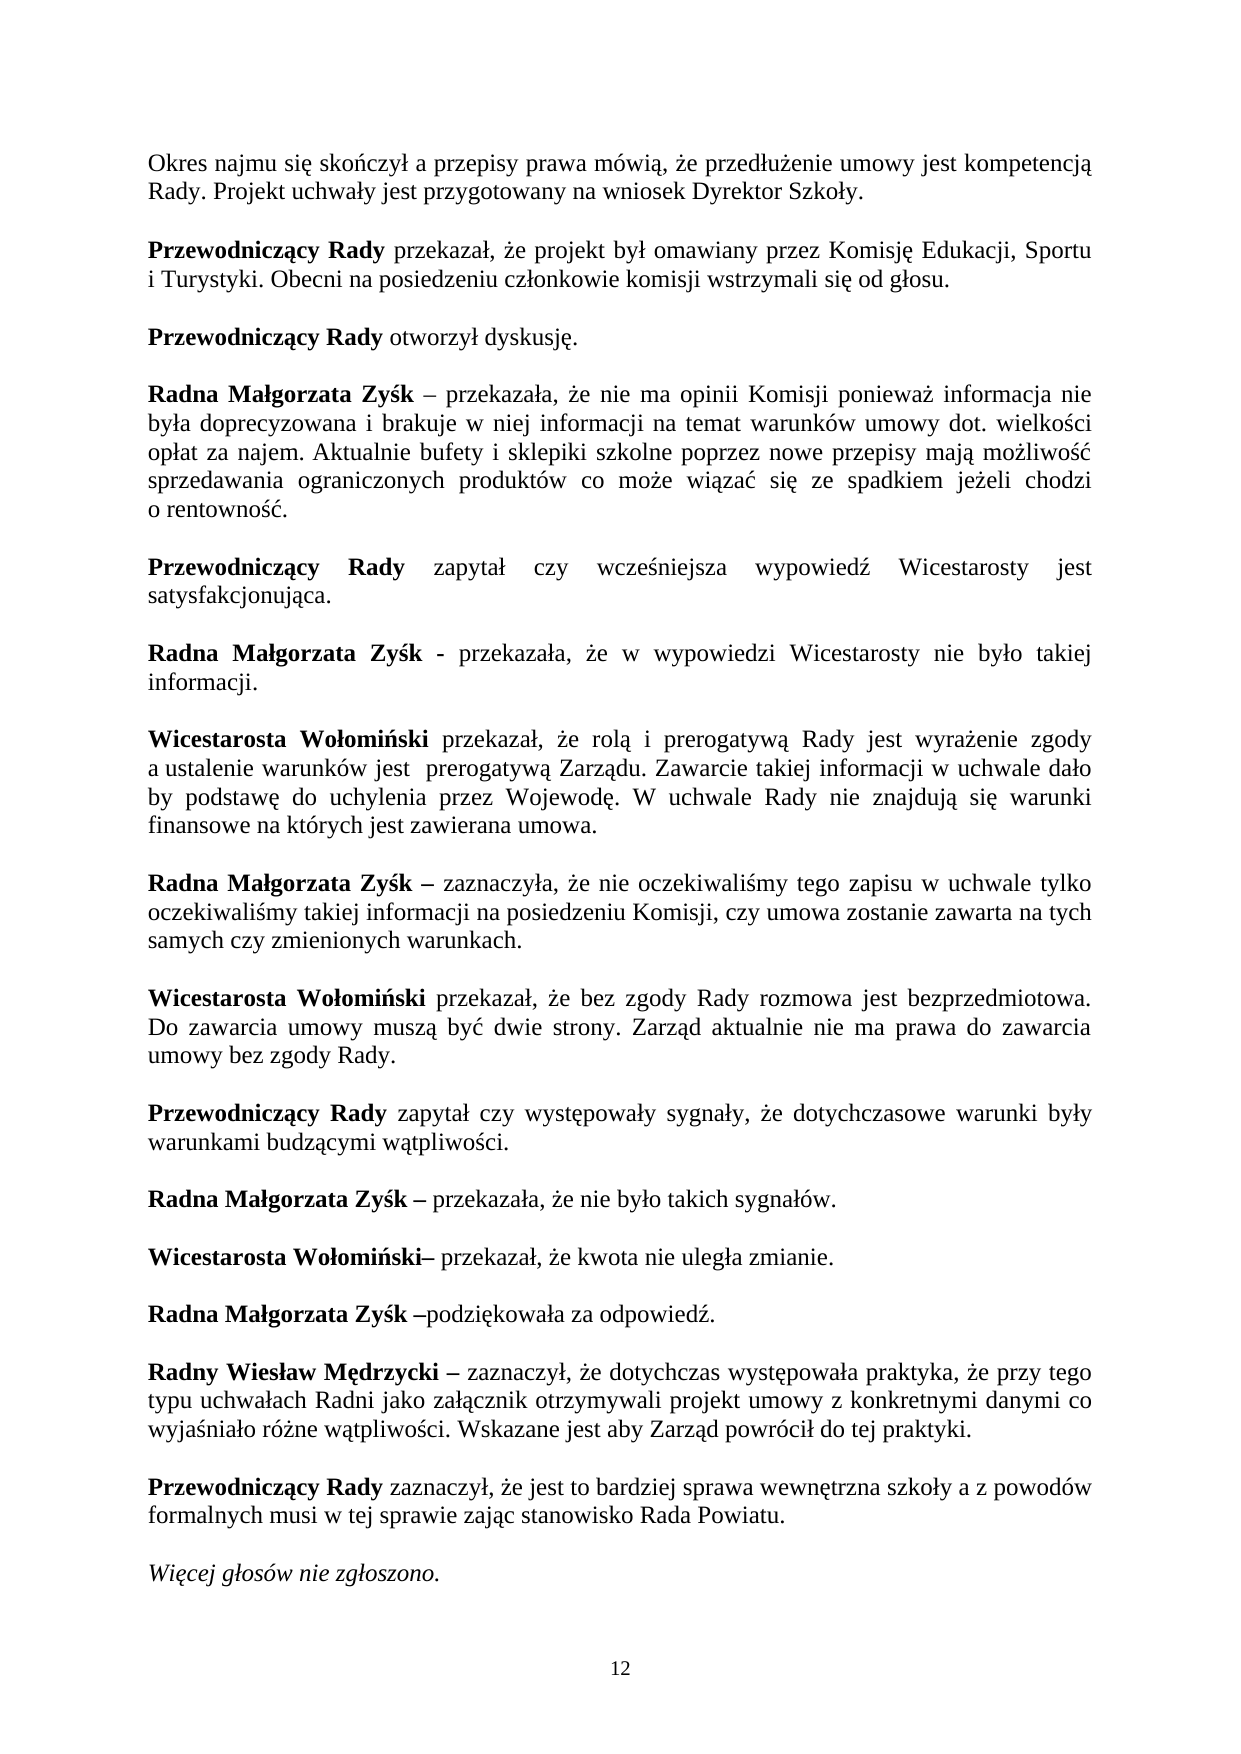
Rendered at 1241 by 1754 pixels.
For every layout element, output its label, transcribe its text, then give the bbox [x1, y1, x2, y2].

list Radna Małgorzata Zyśk –podziękowała za odpowiedź. [148, 1299, 1093, 1328]
list Przewodniczący Rady przekazał, że projekt był omawiany przez Komisję Edukacji, Sportu i Turystyki. Obecni na posiedzeniu członkowie komisji wstrzymali się od głosu. [148, 236, 1093, 293]
text Radna Małgorzata Zyśk – przekazała, że nie ma opinii Komisji ponieważ informacja nie była doprecyzowana i brakuje w niej informacji na temat warunków umowy dot. wielkości opłat za najem. Aktualnie bufety i sklepiki szkolne poprzez nowe przepisy mają możliwość sprzedawania ograniczonych produktów co może wiązać się ze spadkiem jeżeli chodzi o rentowność. [148, 379, 1093, 523]
list Radny Wiesław Mędrzycki – zaznaczył, że dotychczas występowała praktyka, że przy tego typu uchwałach Radni jako załącznik otrzymywali projekt umowy z konkretnymi danymi co wyjaśniało różne wątpliwości. Wskazane jest aby Zarząd powrócił do tej praktyki. [148, 1357, 1093, 1443]
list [148, 148, 1093, 205]
list Wicestarosta Wołomiński– przekazał, że kwota nie uległa zmianie. [148, 1242, 1093, 1271]
list Przewodniczący Rady zapytał czy wcześniejsza wypowiedź Wicestarosty jest satysfakcjonująca. [148, 552, 1093, 609]
list Radna Małgorzata Zyśk – przekazała, że nie było takich sygnałów. [148, 1184, 1093, 1213]
list Wicestarosta Wołomiński przekazał, że rolą i prerogatywą Rady jest wyrażenie zgody a ustalenie warunków jest prerogatywą Zarządu. Zawarcie takiej informacji w uchwale dało by podstawę do uchylenia przez Wojewodę. W uchwale Rady nie znajdują się warunki finansowe na których jest zawierana umowa. [148, 724, 1093, 839]
list Więcej głosów nie zgłoszono. [148, 1558, 1093, 1587]
list Przewodniczący Rady zaznaczył, że jest to bardziej sprawa wewnętrzna szkoły a z powodów formalnych musi w tej sprawie zając stanowisko Rada Powiatu. [148, 1472, 1093, 1529]
list Wicestarosta Wołomiński przekazał, że bez zgody Rady rozmowa jest bezprzedmiotowa. Do zawarcia umowy muszą być dwie strony. Zarząd aktualnie nie ma prawa do zawarcia umowy bez zgody Rady. [148, 983, 1093, 1069]
list Radna Małgorzata Zyśk - przekazała, że w wypowiedzi Wicestarosty nie było takiej informacji. [148, 638, 1093, 696]
list Przewodniczący Rady zapytał czy występowały sygnały, że dotychczasowe warunki były warunkami budzącymi wątpliwości. [148, 1098, 1093, 1156]
list Radna Małgorzata Zyśk – zaznaczyła, że nie oczekiwaliśmy tego zapisu w uchwale tylko oczekiwaliśmy takiej informacji na posiedzeniu Komisji, czy umowa zostanie zawarta na tych samych czy zmienionych warunkach. [148, 868, 1093, 954]
text Przewodniczący Rady otworzył dyskusję. [148, 322, 1093, 351]
